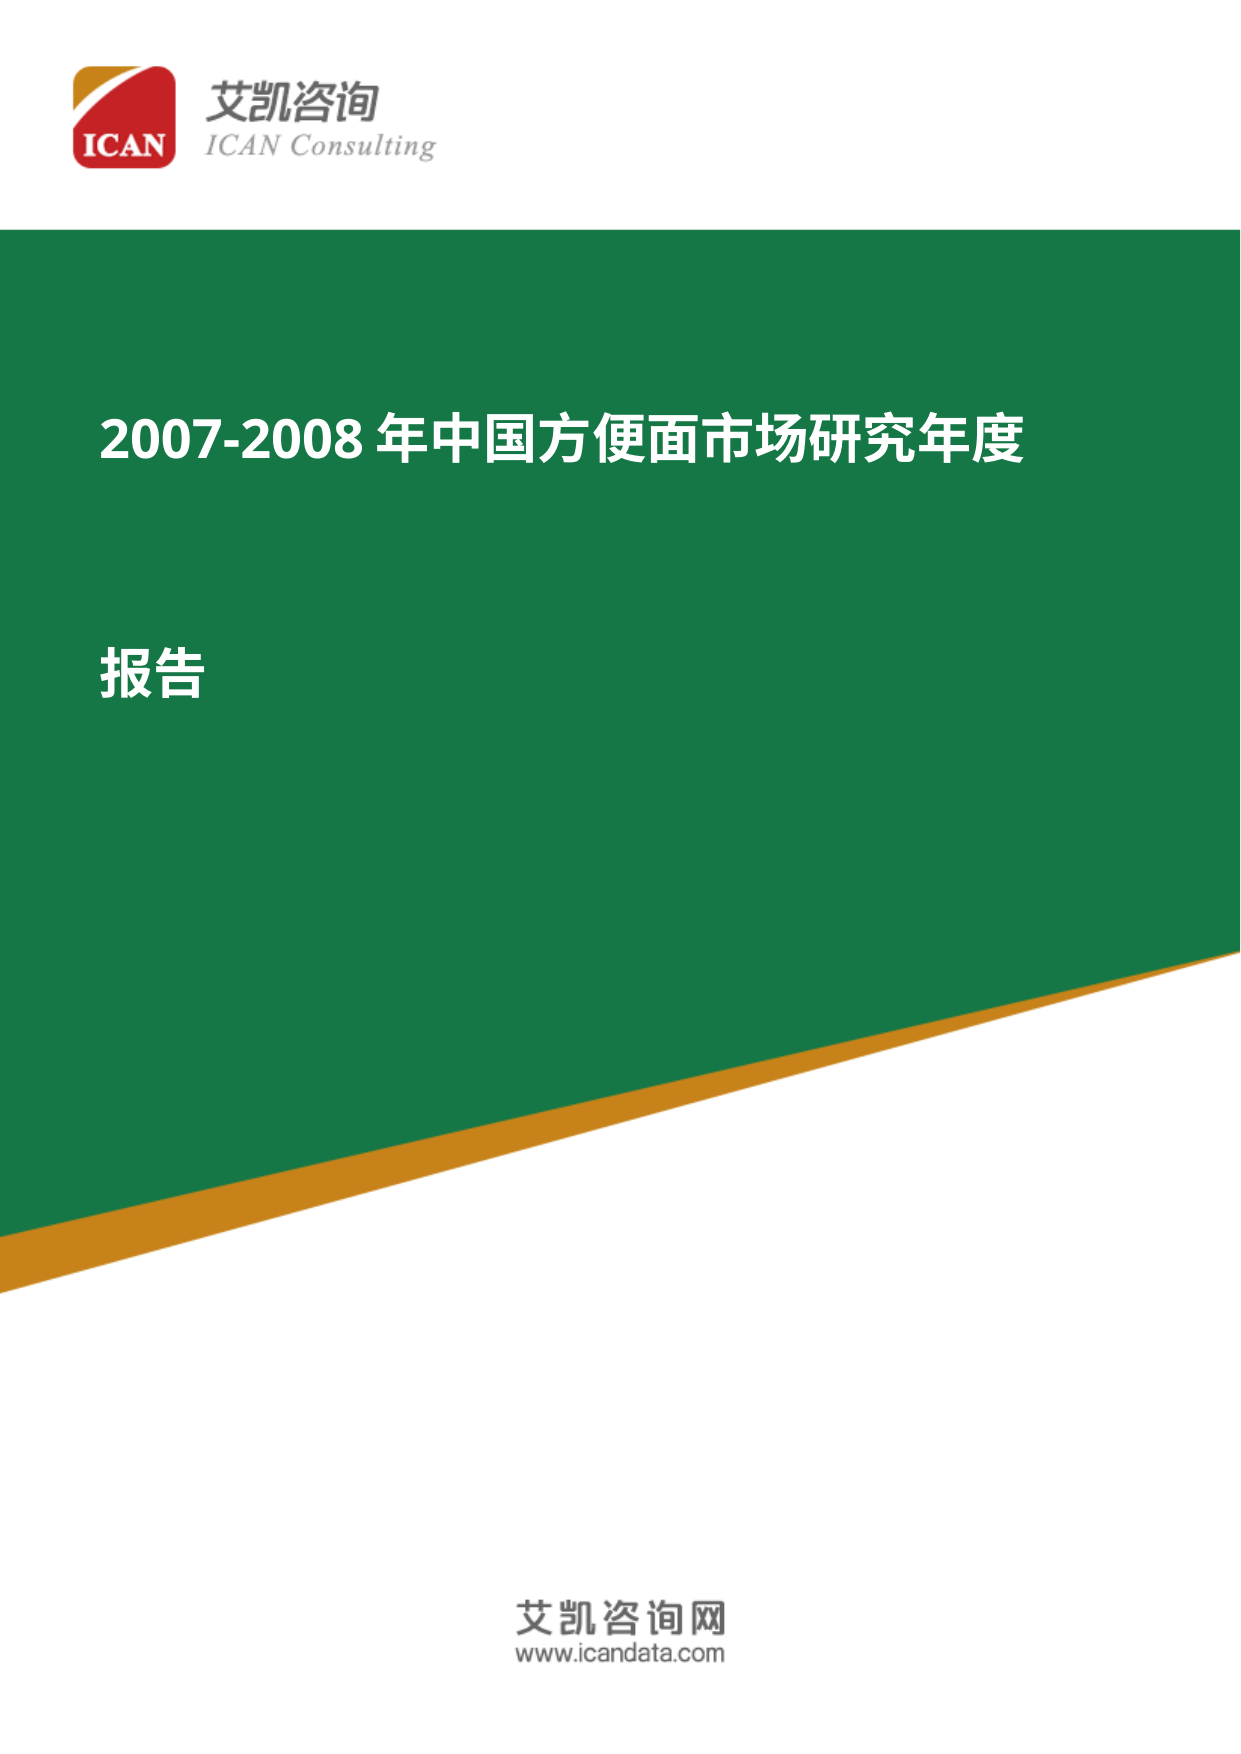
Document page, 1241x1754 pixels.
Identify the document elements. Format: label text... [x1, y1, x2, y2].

subtitle 2007-2008年中国方便面市场研究年度报告 [99, 386, 1053, 718]
picture [0, 5, 1241, 1754]
